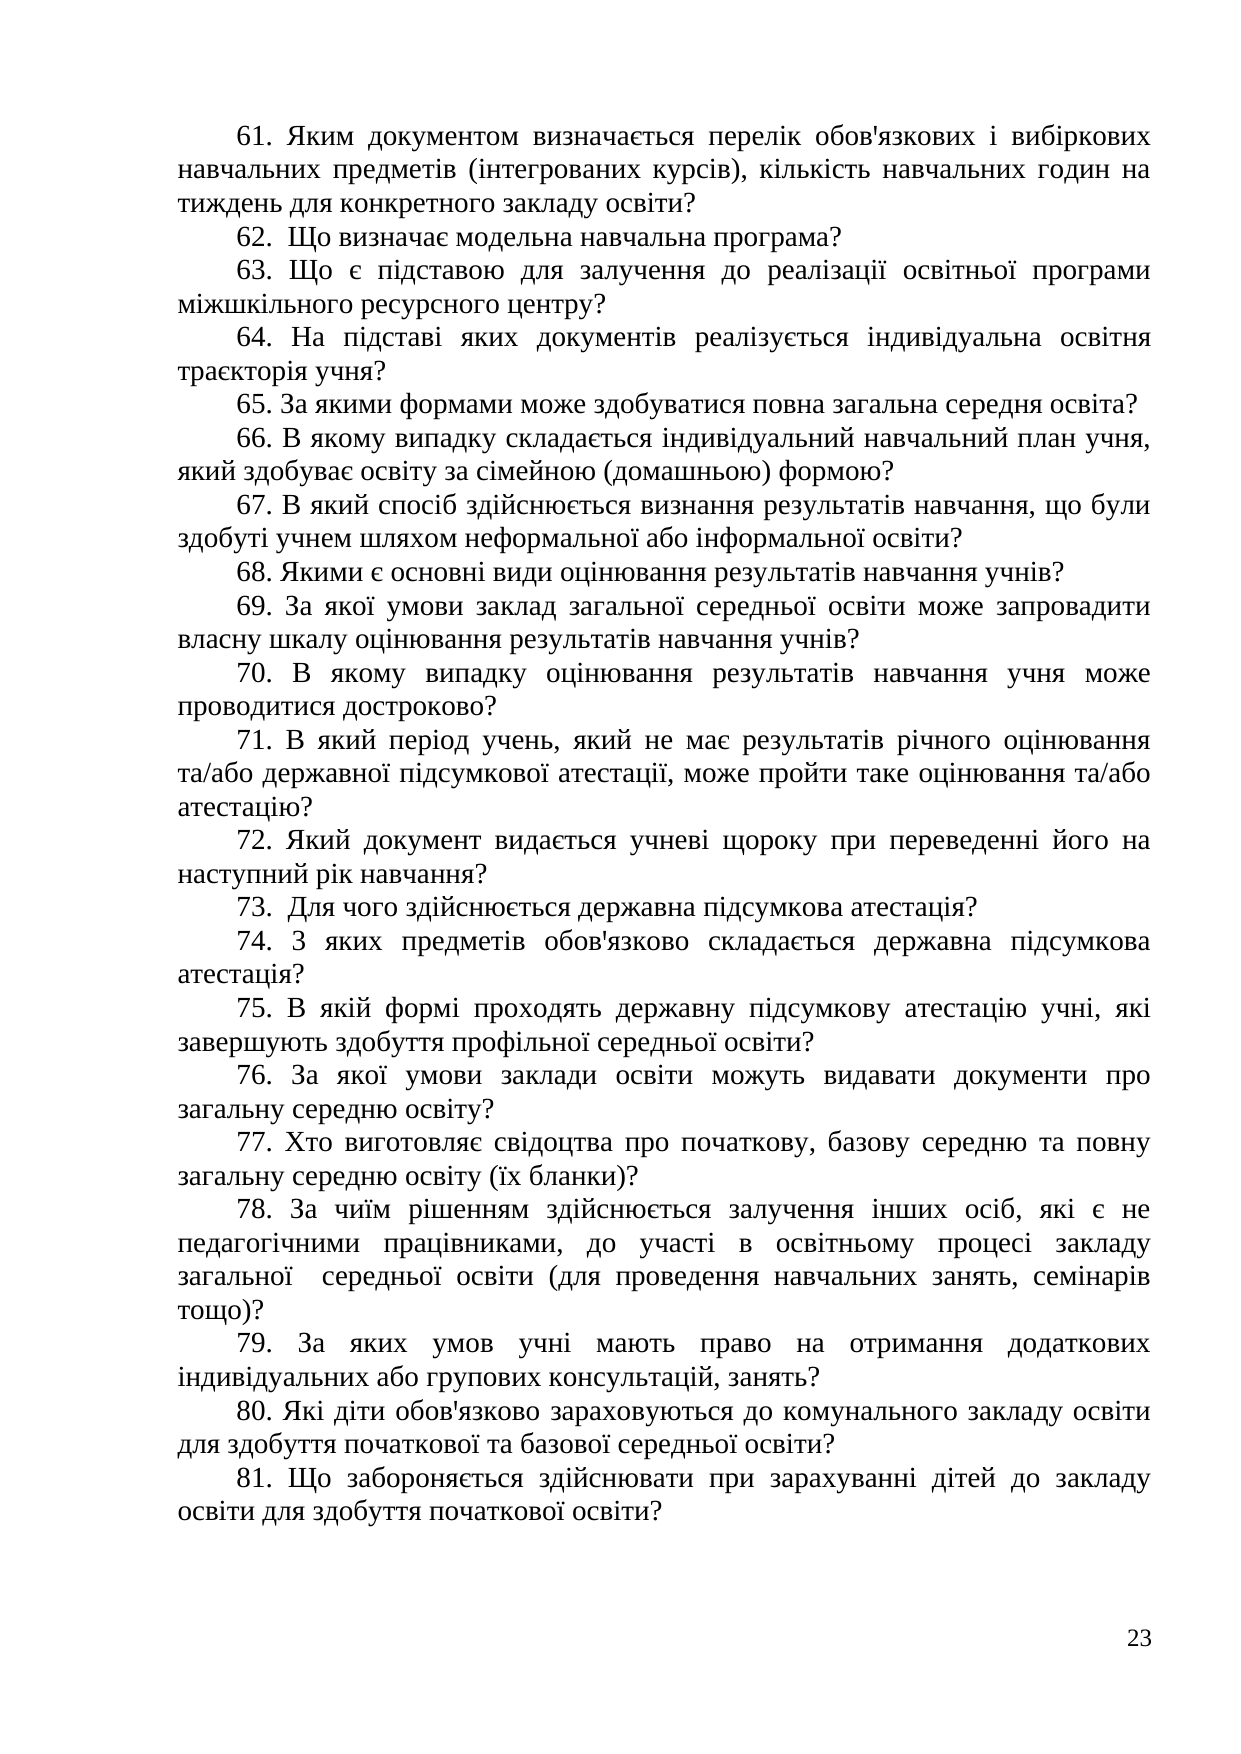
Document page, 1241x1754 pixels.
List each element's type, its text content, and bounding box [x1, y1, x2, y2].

text 68. Якими є основні види оцінювання результатів навчання учнів? [177, 554, 1152, 588]
text 67. В який спосіб здійснюється визнання результатів навчання, що були здобуті учнем шляхом неформальної або інформальної освіти? [177, 487, 1152, 554]
text 81. Що забороняється здійснювати при зарахуванні дітей до закладу освіти для здобуття початкової освіти? [177, 1460, 1152, 1527]
text 78. За чиїм рішенням здійснюється залучення інших осіб, які є не педагогічними працівниками, до участі в освітньому процесі закладу загальної середньої освіти (для проведення навчальних занять, семінарів тощо)? [177, 1191, 1152, 1326]
text 79. За яких умов учні мають право на отримання додаткових індивідуальних або групових консультацій, занять? [177, 1326, 1152, 1393]
text 72. Який документ видається учневі щороку при переведенні його на наступний рік навчання? [177, 822, 1152, 889]
text 76. За якої умови заклади освіти можуть видавати документи про загальну середню освіту? [177, 1057, 1152, 1124]
text 75. В якій формі проходять державну підсумкову атестацію учні, які завершують здобуття профільної середньої освіти? [177, 990, 1152, 1057]
text 63. Що є підставою для залучення до реалізації освітньої програми міжшкільного ресурсного центру? [177, 252, 1152, 319]
text 61. Яким документом визначається перелік обовꞌязкових і вибіркових навчальних предметів (інтегрованих курсів), кількість навчальних годин на тиждень для конкретного закладу освіти? [177, 118, 1152, 219]
text 73. Для чого здійснюється державна підсумкова атестація? [177, 889, 1152, 923]
text 80. Які діти обовꞌязково зараховуються до комунального закладу освіти для здобуття початкової та базової середньої освіти? [177, 1393, 1152, 1460]
text 71. В який період учень, який не має результатів річного оцінювання та/або державної підсумкової атестації, може пройти таке оцінювання та/або атестацію? [177, 722, 1152, 822]
text 65. За якими формами може здобуватися повна загальна середня освіта? [177, 386, 1152, 420]
text 64. На підставі яких документів реалізується індивідуальна освітня траєкторія учня? [177, 319, 1152, 386]
text 62. Що визначає модельна навчальна програма? [177, 219, 1152, 252]
text 74. 3 яких предметів обовꞌязково складається державна підсумкова атестація? [177, 923, 1152, 990]
text 66. В якому випадку складається індивідуальний навчальний план учня, який здобуває освіту за сімейною (домашньою) формою? [177, 420, 1152, 487]
text 77. Хто виготовляє свідоцтва про початкову, базову середню та повну загальну середню освіту (їх бланки)? [177, 1124, 1152, 1191]
text 70. В якому випадку оцінювання результатів навчання учня може проводитися достроково? [177, 655, 1152, 722]
text 69. За якої умови заклад загальної середньої освіти може запровадити власну шкалу оцінювання результатів навчання учнів? [177, 588, 1152, 655]
